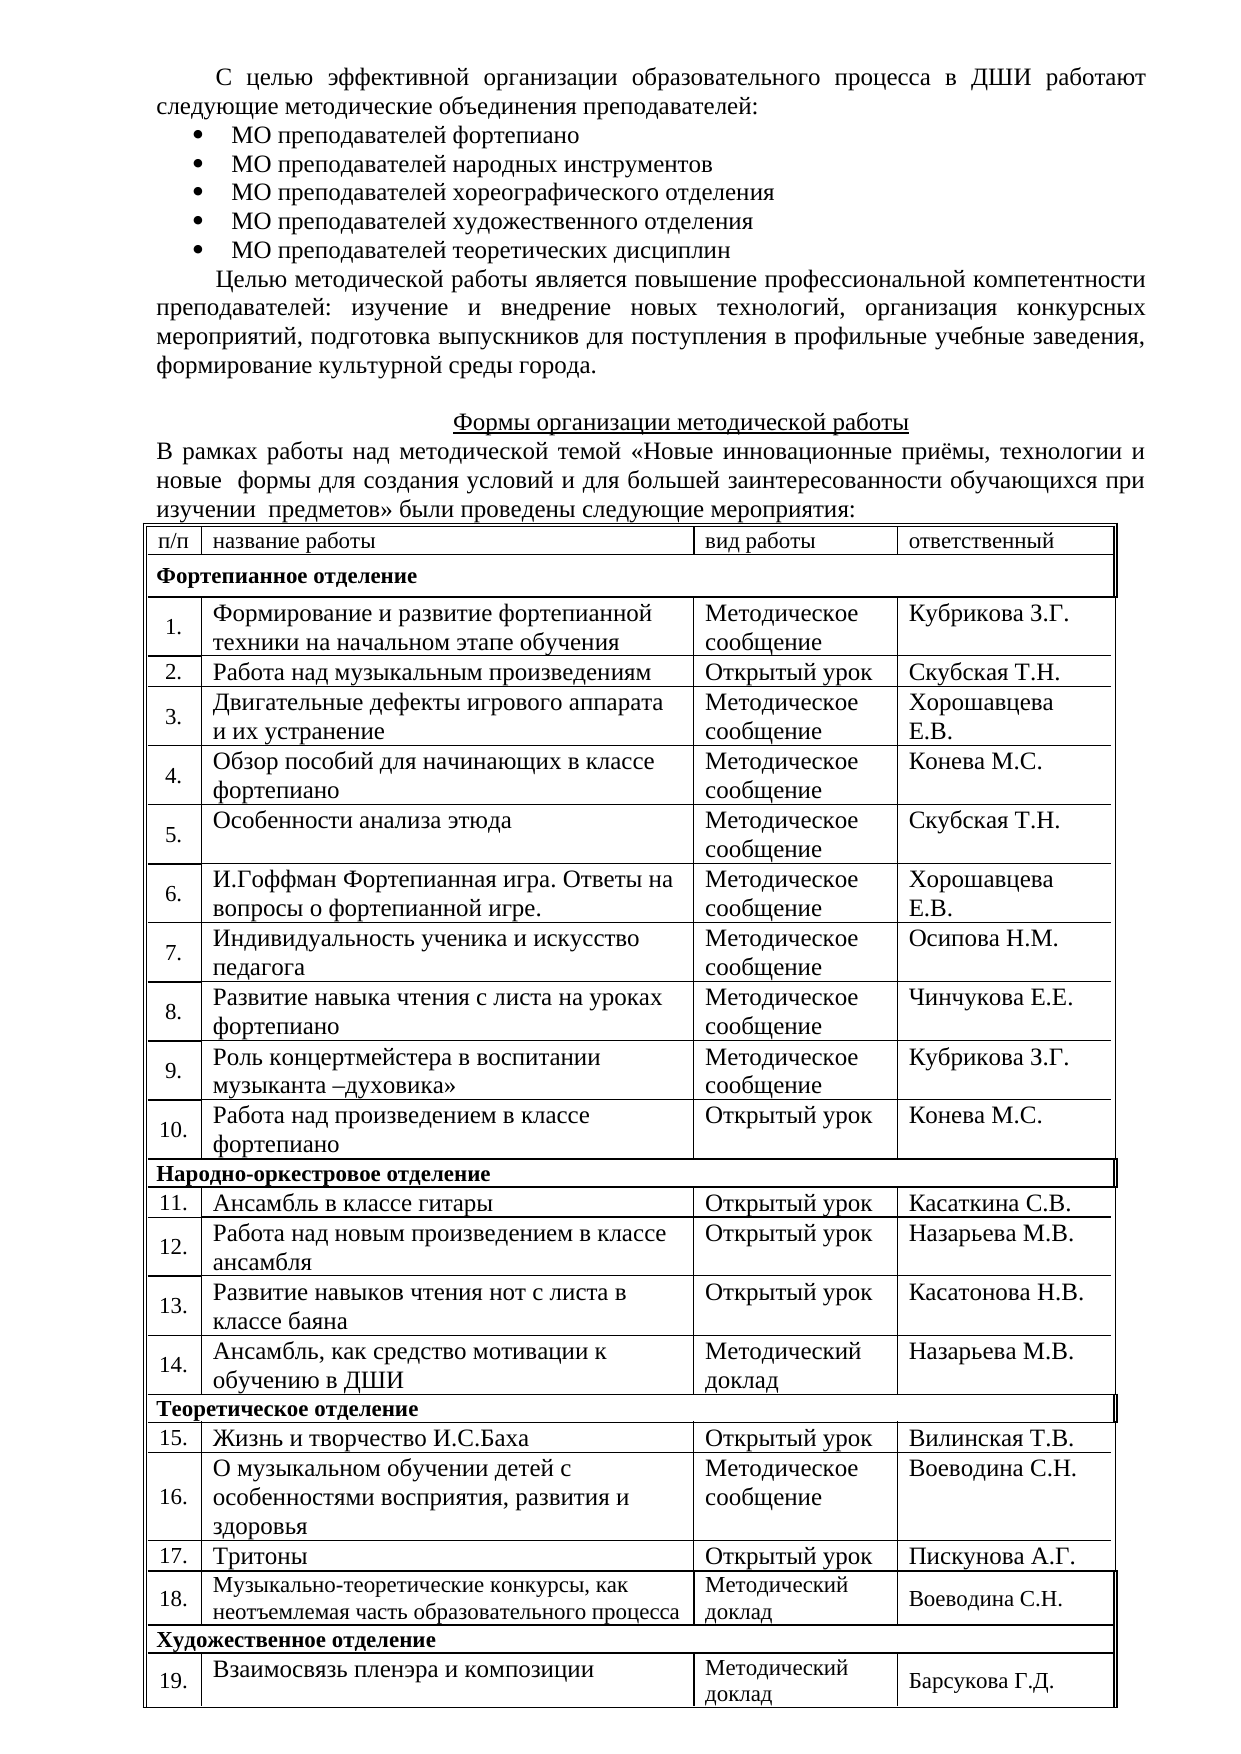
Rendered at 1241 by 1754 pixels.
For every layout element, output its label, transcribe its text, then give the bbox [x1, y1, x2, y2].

table_cell Методическое сообщение [694, 1041, 897, 1099]
table_cell Методическое сообщение [694, 687, 897, 745]
text Формы организации методической работы [156, 407, 1146, 436]
table_cell Методическое сообщение [694, 1453, 897, 1539]
table_cell Тритоны [202, 1541, 693, 1570]
table_cell Воеводина С.Н. [898, 1572, 1113, 1624]
table_cell Фортепианное отделение [147, 555, 1113, 596]
table_cell Скубская Т.Н. [898, 804, 1115, 863]
list МО преподавателей народных инструментов [194, 149, 1146, 177]
table_cell Двигательные дефекты игрового аппарата и их устранение [202, 687, 693, 745]
table_header ответственный [898, 527, 1113, 553]
table_cell Осипова Н.М. [898, 922, 1115, 981]
table_cell Открытый урок [694, 1423, 897, 1452]
table_cell Ансамбль, как средство мотивации к обучению в ДШИ [202, 1336, 693, 1393]
table_cell 5. [147, 805, 201, 863]
list МО преподавателей фортепиано [194, 120, 1146, 149]
table_cell Теоретическое отделение [147, 1395, 1113, 1421]
table_cell Развитие навыка чтения с листа на уроках фортепиано [202, 982, 693, 1040]
table_cell 17. [147, 1541, 201, 1570]
table_cell Ансамбль в классе гитары [202, 1188, 693, 1216]
table_cell Касаткина С.В. [898, 1188, 1115, 1216]
table_cell Методическое сообщение [694, 864, 897, 922]
table_cell Методический доклад [695, 1572, 897, 1624]
table_cell 14. [147, 1336, 201, 1393]
text В рамках работы над методической темой «Новые инновационные приёмы, технологии и новые формы для создания условий и для большей заинтересованности обучающихся при изучении предметов» были проведены следующие мероприятия: [156, 436, 1146, 522]
table_cell Развитие навыков чтения нот с листа в классе баяна [202, 1276, 693, 1334]
table_cell Методическое сообщение [694, 923, 897, 981]
table_cell Народно-оркестровое отделение [147, 1159, 1113, 1186]
table_cell Особенности анализа этюда [202, 805, 693, 863]
table_cell Барсукова Г.Д. [898, 1654, 1113, 1706]
table_cell Обзор пособий для начинающих в классе фортепиано [202, 746, 693, 804]
table_cell Назарьева М.В. [898, 1216, 1115, 1275]
table_cell 4. [147, 746, 201, 804]
table_cell Пискунова А.Г. [898, 1540, 1115, 1570]
table_cell 6. [147, 864, 201, 922]
table_cell Работа над музыкальным произведениям [202, 656, 693, 686]
table_cell Работа над произведением в классе фортепиано [202, 1100, 693, 1158]
table_cell Открытый урок [694, 656, 897, 686]
table_cell Касатонова Н.В. [898, 1275, 1115, 1334]
table_cell Методический доклад [694, 1336, 897, 1393]
table_cell 16. [147, 1453, 201, 1539]
table_cell Методическое сообщение [694, 982, 897, 1040]
table_cell Формирование и развитие фортепианной техники на начальном этапе обучения [202, 598, 693, 655]
table_cell Открытый урок [694, 1276, 897, 1334]
table_cell Жизнь и творчество И.С.Баха [202, 1423, 693, 1452]
table_cell 1. [147, 597, 201, 655]
table_cell 8. [147, 982, 201, 1040]
table_cell Работа над новым произведением в классе ансамбля [202, 1218, 693, 1275]
text Целью методической работы является повышение профессиональной компетентности преподавателей: изучение и внедрение новых технологий, организация конкурсных мероприятий, подготовка выпускников для поступления в профильные учебные заведения, формирование культурной среды города. [156, 264, 1146, 379]
text С целью эффективной организации образовательного процесса в ДШИ работают следующие методические объединения преподавателей: [156, 62, 1146, 120]
table_cell Методическое сообщение [694, 598, 897, 655]
table_cell Чинчукова Е.Е. [898, 981, 1115, 1040]
table_cell Конева М.С. [898, 1099, 1115, 1158]
table_cell Методическое сообщение [694, 746, 897, 804]
table_cell Роль концертмейстера в воспитании музыканта –духовика» [202, 1041, 693, 1099]
table_cell Открытый урок [694, 1218, 897, 1275]
table_cell Художественное отделение [147, 1625, 1113, 1652]
table_cell 12. [147, 1218, 201, 1275]
table_cell Хорошавцева Е.В. [898, 863, 1115, 922]
table_cell 9. [147, 1041, 201, 1099]
table_cell Методический доклад [695, 1654, 897, 1706]
table_cell Индивидуальность ученика и искусство педагога [202, 923, 693, 981]
table_cell 10. [147, 1100, 201, 1158]
table_cell Методическое сообщение [694, 805, 897, 863]
table_header название работы [202, 527, 693, 553]
table_cell И.Гоффман Фортепианная игра. Ответы на вопросы о фортепианной игре. [202, 864, 693, 922]
table_cell 2. [147, 656, 201, 686]
table_cell Музыкально-теоретические конкурсы, как неотъемлемая часть образовательного процесса [202, 1572, 693, 1624]
table_cell Кубрикова З.Г. [898, 598, 1115, 655]
table_cell 3. [147, 687, 201, 745]
table_cell Хорошавцева Е.В. [898, 686, 1115, 745]
table_cell Конева М.С. [898, 745, 1115, 804]
table_cell Скубская Т.Н. [898, 655, 1115, 686]
table_cell Воеводина С.Н. [898, 1452, 1115, 1539]
table_cell 18. [147, 1571, 201, 1624]
table_cell Открытый урок [694, 1541, 897, 1570]
table_cell 13. [147, 1276, 201, 1334]
table_header п/п [147, 527, 201, 553]
table_cell Открытый урок [694, 1188, 897, 1216]
table_cell Назарьева М.В. [898, 1335, 1115, 1393]
table_cell Кубрикова З.Г. [898, 1040, 1115, 1099]
list МО преподавателей теоретических дисциплин [194, 235, 1146, 264]
table_cell 15. [147, 1423, 201, 1452]
table_cell Открытый урок [694, 1100, 897, 1158]
table_cell Вилинская Т.В. [898, 1423, 1115, 1452]
table_cell Взаимосвязь пленэра и композиции [202, 1654, 693, 1706]
list МО преподавателей хореографического отделения [194, 177, 1146, 206]
table_cell 11. [147, 1187, 201, 1216]
table_header вид работы [695, 527, 897, 553]
list МО преподавателей художественного отделения [194, 206, 1146, 235]
table_cell 19. [147, 1653, 201, 1706]
table_cell О музыкальном обучении детей с особенностями восприятия, развития и здоровья [202, 1453, 693, 1539]
table_cell 7. [147, 923, 201, 981]
